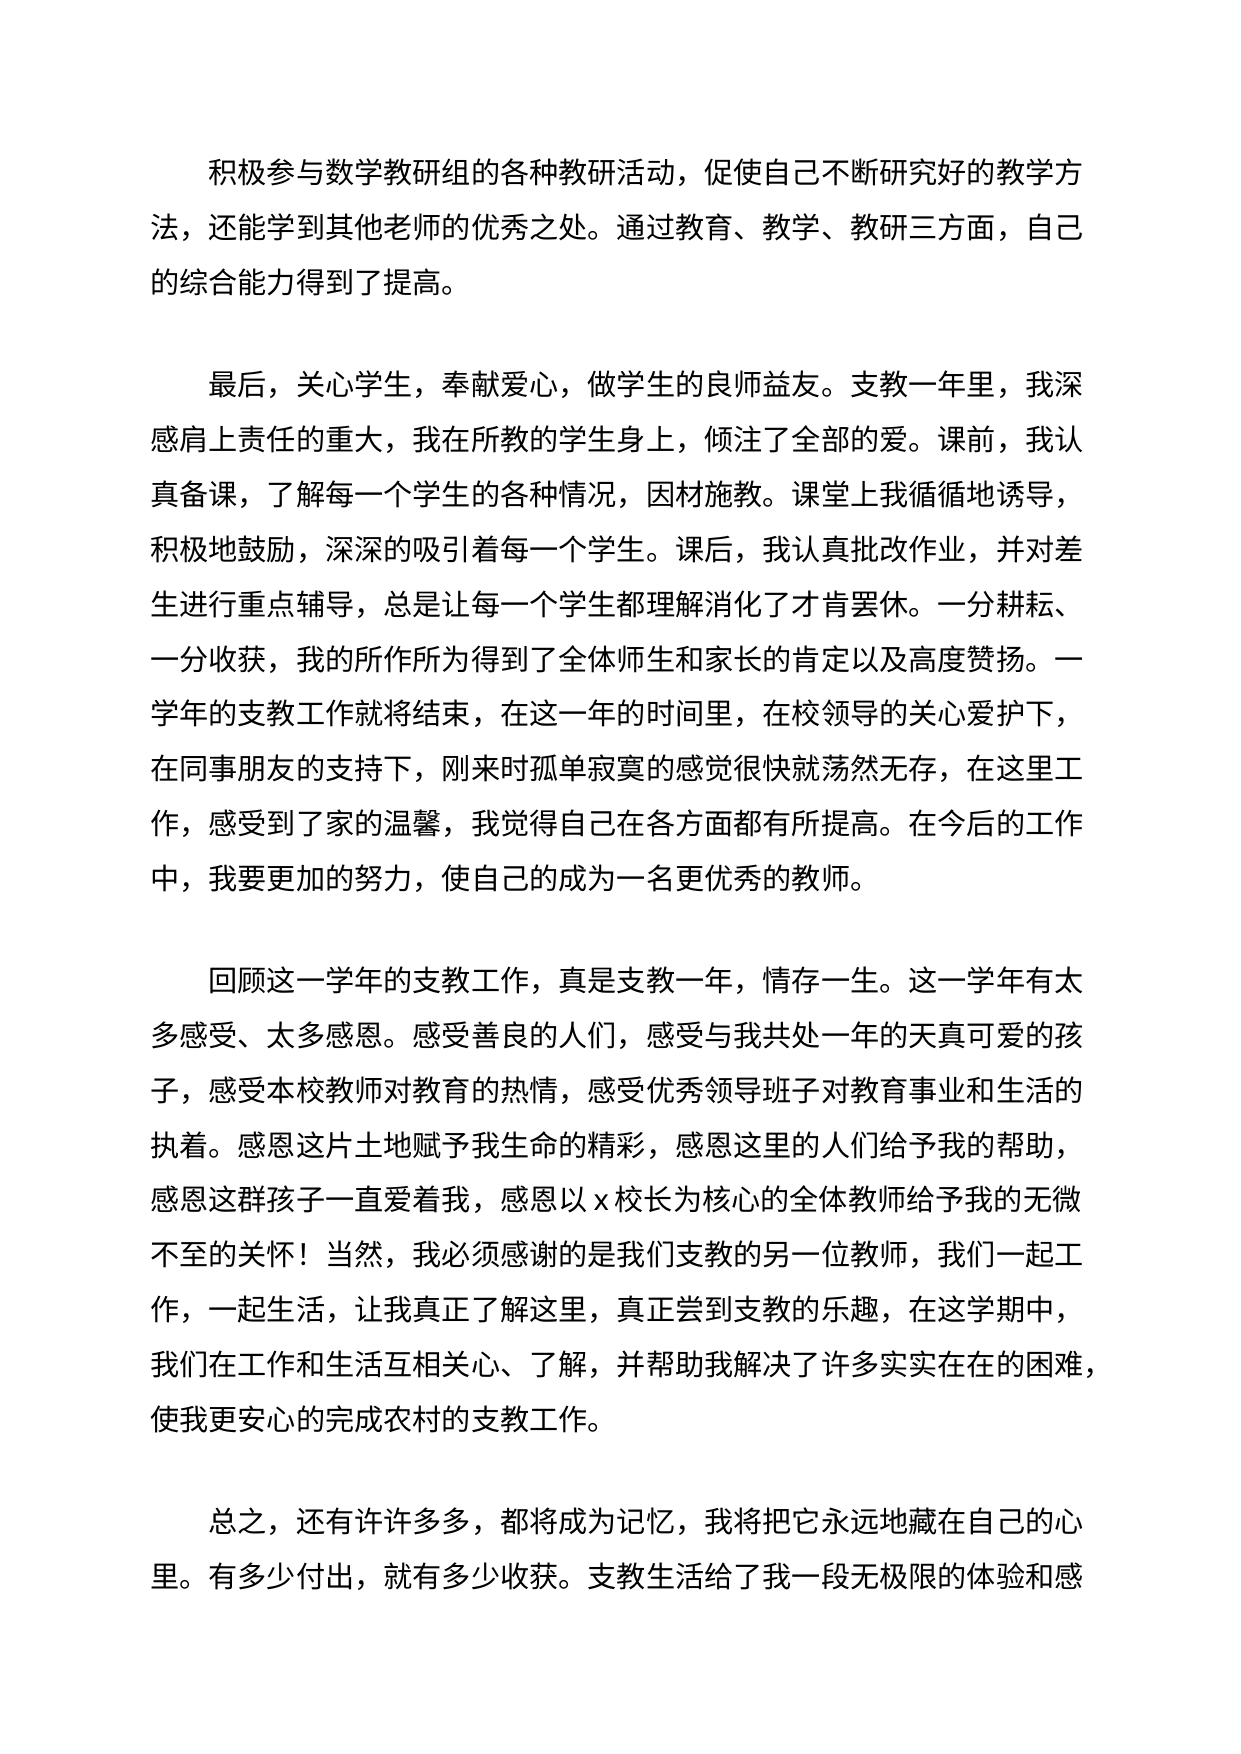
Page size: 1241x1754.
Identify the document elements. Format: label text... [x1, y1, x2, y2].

text 积极参与数学教研组的各种教研活动，促使自己不断研究好的教学方法，还能学到其他老师的优秀之处。通过教育、教学、教研三方面，自己的综合能力得到了提高。 [150, 150, 1090, 302]
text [150, 1498, 1090, 1596]
text 回顾这一学年的支教工作，真是支教一年，情存一生。这一学年有太多感受、太多感恩。感受善良的人们，感受与我共处一年的天真可爱的孩子，感受本校教师对教育的热情，感受优秀领导班子对教育事业和生活的执着。感恩这片土地赋予我生命的精彩，感恩这里的人们给予我的帮助，感恩这群孩子一直爱着我，感恩以x校长为核心的全体教师给予我的无微不至的关怀！当然，我必须感谢的是我们支教的另一位教师，我们一起工作，一起生活，让我真正了解这里，真正尝到支教的乐趣，在这学期中，我们在工作和生活互相关心、了解，并帮助我解决了许多实实在在的困难，使我更安心的完成农村的支教工作。 [150, 957, 1090, 1439]
text 最后，关心学生，奉献爱心，做学生的良师益友。支教一年里，我深感肩上责任的重大，我在所教的学生身上，倾注了全部的爱。课前，我认真备课，了解每一个学生的各种情况，因材施教。课堂上我循循地诱导，积极地鼓励，深深的吸引着每一个学生。课后，我认真批改作业，并对差生进行重点辅导，总是让每一个学生都理解消化了才肯罢休。一分耕耘、一分收获，我的所作所为得到了全体师生和家长的肯定以及高度赞扬。一学年的支教工作就将结束，在这一年的时间里，在校领导的关心爱护下，在同事朋友的支持下，刚来时孤单寂寞的感觉很快就荡然无存，在这里工作，感受到了家的温馨，我觉得自己在各方面都有所提高。在今后的工作中，我要更加的努力，使自己的成为一名更优秀的教师。 [150, 362, 1090, 898]
